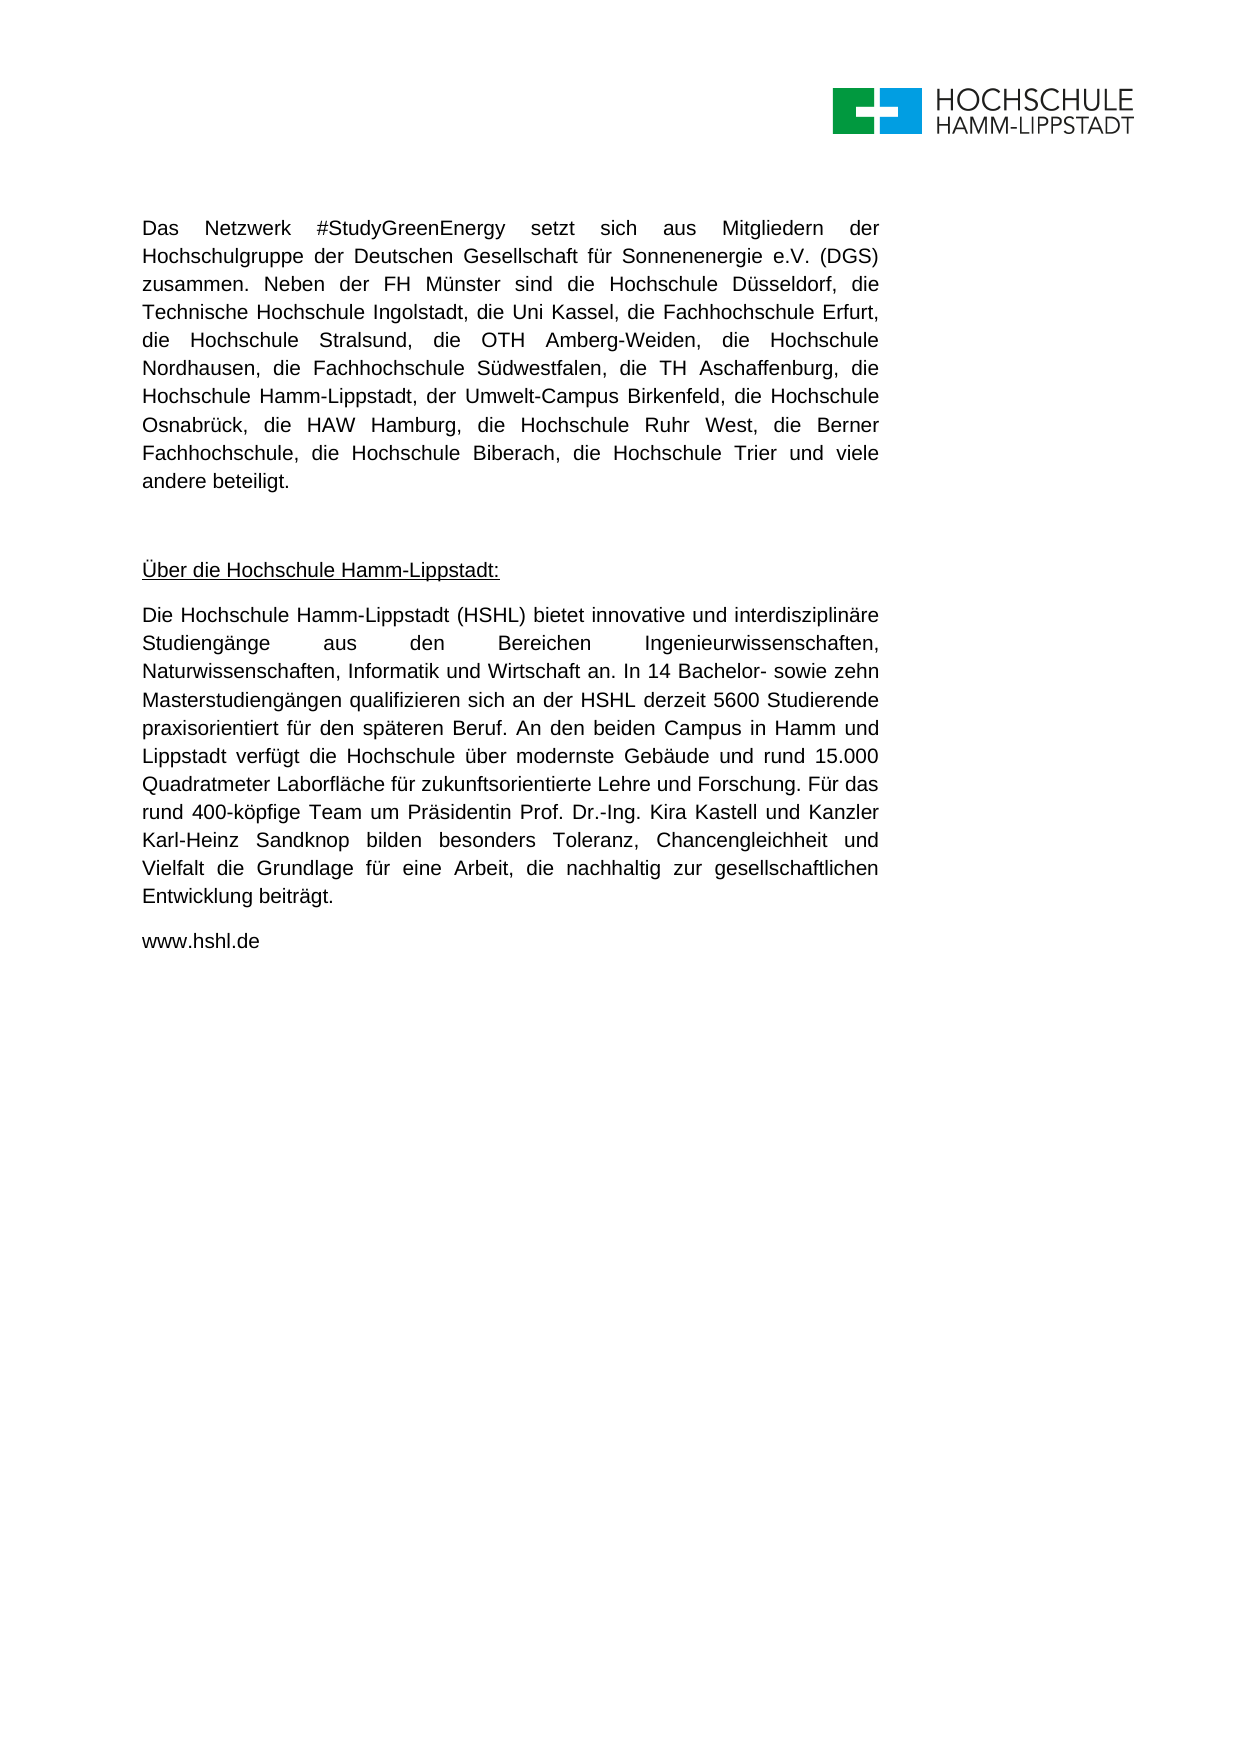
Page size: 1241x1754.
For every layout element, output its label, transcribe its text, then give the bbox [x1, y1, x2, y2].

text Die Hochschule Hamm-Lippstadt (HSHL) bietet innovative und interdisziplinäre Studiengänge aus den Bereichen Ingenieurwissenschaften, Naturwissenschaften, Informatik und Wirtschaft an. In 14 Bachelor- sowie zehn Masterstudiengängen qualifizieren sich an der HSHL derzeit 5600 Studierende praxisorientiert für den späteren Beruf. An den beiden Campus in Hamm und Lippstadt verfügt die Hochschule über modernste Gebäude und rund 15.000 Quadratmeter Laborfläche für zukunftsorientierte Lehre und Forschung. Für das rund 400-köpfige Team um Präsidentin Prof. Dr.-Ing. Kira Kastell und Kanzler Karl-Heinz Sandknop bilden besonders Toleranz, Chancengleichheit und Vielfalt die Grundlage für eine Arbeit, die nachhaltig zur gesellschaftlichen Entwicklung beiträgt. [142, 600, 880, 909]
picture [923, 88, 1134, 134]
text www.hshl.de [142, 926, 880, 954]
text Über die Hochschule Hamm-Lippstadt: [142, 555, 880, 583]
picture [832, 88, 897, 134]
text Das Netzwerk #StudyGreenEnergy setzt sich aus Mitgliedern der Hochschulgruppe der Deutschen Gesellschaft für Sonnenenergie e.V. (DGS) zusammen. Neben der FH Münster sind die Hochschule Düsseldorf, die Technische Hochschule Ingolstadt, die Uni Kassel, die Fachhochschule Erfurt, die Hochschule Stralsund, die OTH Amberg-Weiden, die Hochschule Nordhausen, die Fachhochschule Südwestfalen, die TH Aschaffenburg, die Hochschule Hamm-Lippstadt, der Umwelt-Campus Birkenfeld, die Hochschule Osnabrück, die HAW Hamburg, die Hochschule Ruhr West, die Berner Fachhochschule, die Hochschule Biberach, die Hochschule Trier und viele andere beteiligt. [142, 213, 880, 494]
